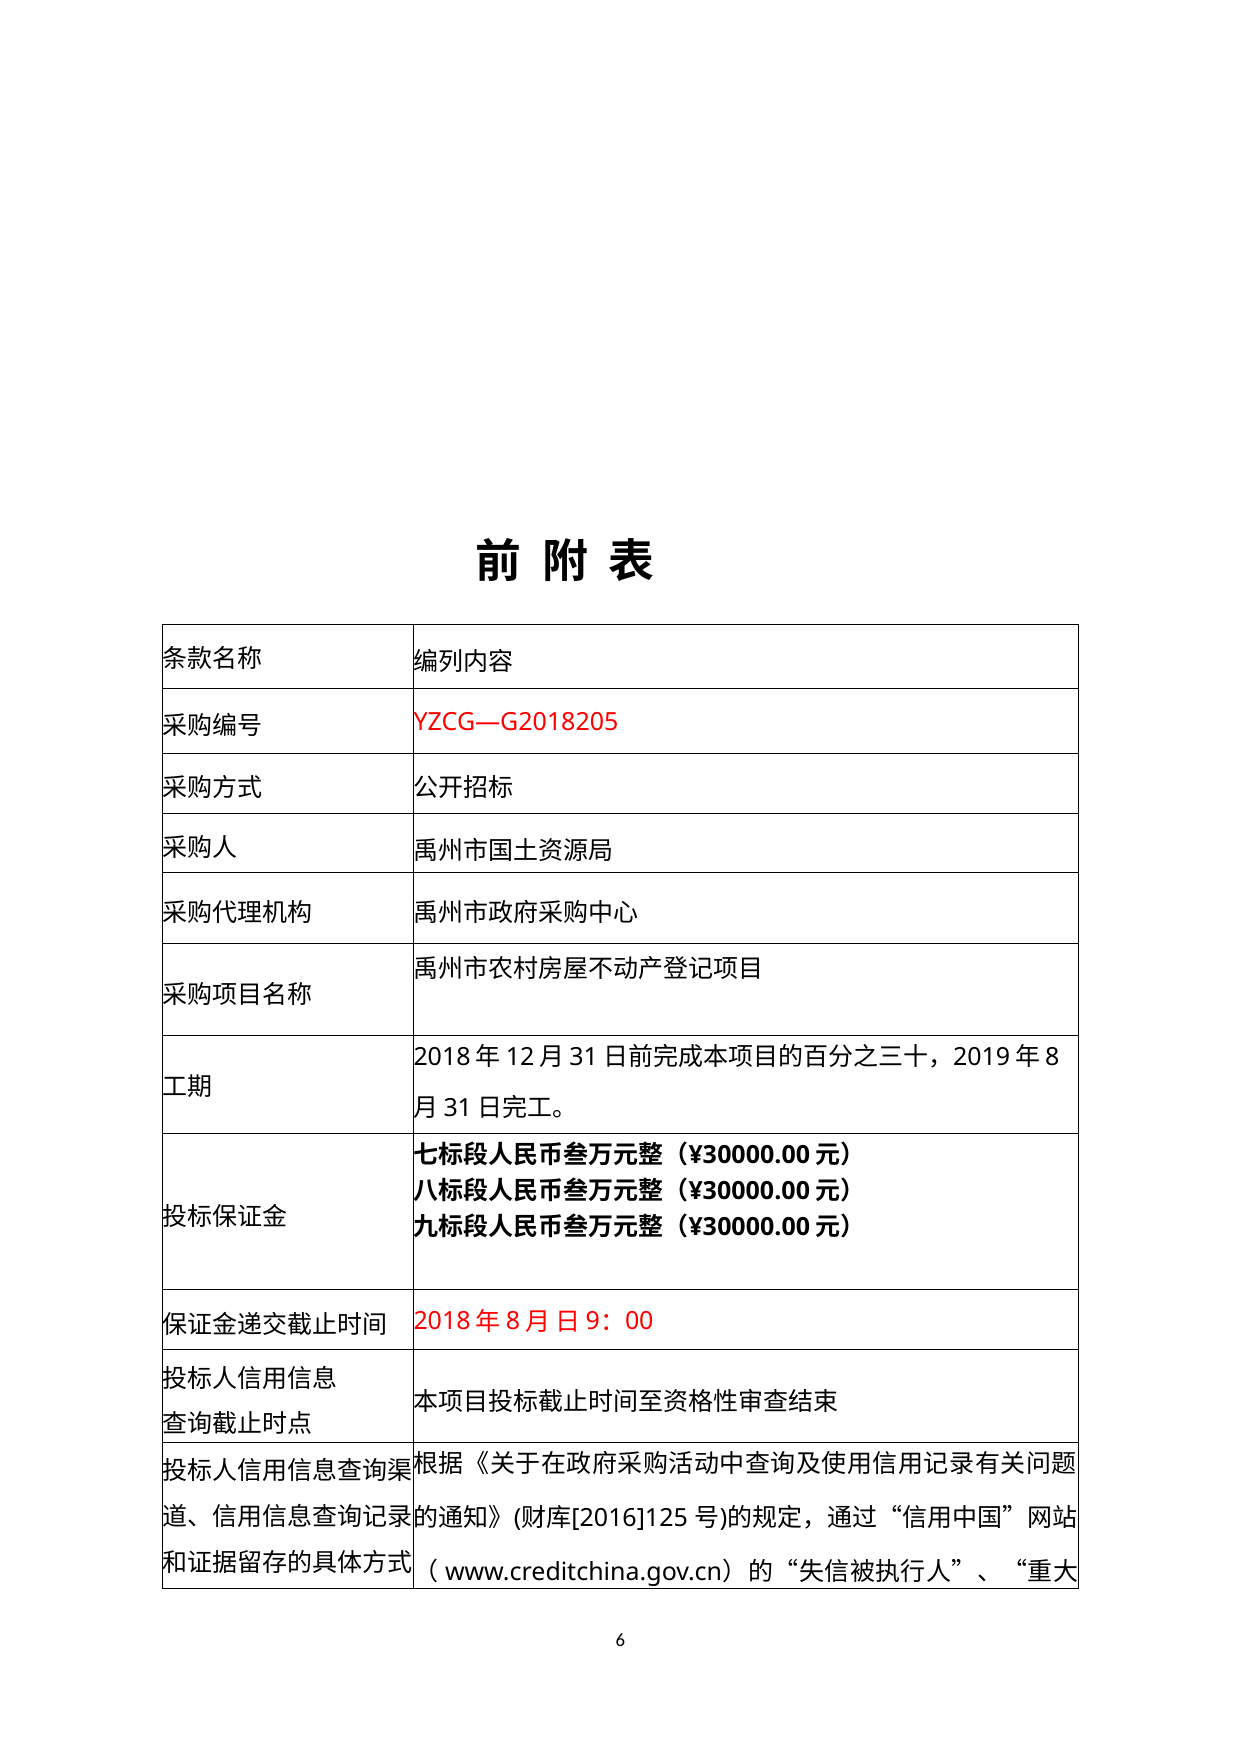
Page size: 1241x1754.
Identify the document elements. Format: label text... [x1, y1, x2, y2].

table_cell 采购人 [163, 814, 413, 872]
table_cell 投标人信用信息 查询截止时点 [163, 1350, 413, 1442]
table_cell 七标段人民币叁万元整（¥30000.00元） 八标段人民币叁万元整（¥30000.00元） 九标段人民币叁万元整（¥30000.00元） [414, 1134, 1078, 1289]
table_cell 投标保证金 [163, 1134, 413, 1289]
table_cell 禹州市农村房屋不动产登记项目 [414, 944, 1078, 1035]
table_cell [414, 1443, 1078, 1588]
table_cell 2018年8月 日9：00 [414, 1290, 1078, 1349]
table_cell 本项目投标截止时间至资格性审查结束 [414, 1350, 1078, 1442]
table_cell 采购项目名称 [163, 944, 413, 1035]
table_cell 工期 [163, 1036, 413, 1133]
table_cell YZCG—G2018205 [414, 689, 1078, 752]
table_cell 采购代理机构 [163, 873, 413, 942]
table_cell 禹州市国土资源局 [414, 814, 1078, 872]
table_cell 采购方式 [163, 754, 413, 813]
table_header 条款名称 [163, 625, 413, 688]
table_cell 禹州市政府采购中心 [414, 873, 1078, 942]
table_cell 采购编号 [163, 689, 413, 752]
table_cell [163, 1443, 413, 1588]
table_header 编列内容 [414, 625, 1078, 688]
text 前 附 表 [153, 524, 1087, 591]
table_cell 保证金递交截止时间 [163, 1290, 413, 1349]
table_cell 公开招标 [414, 754, 1078, 813]
